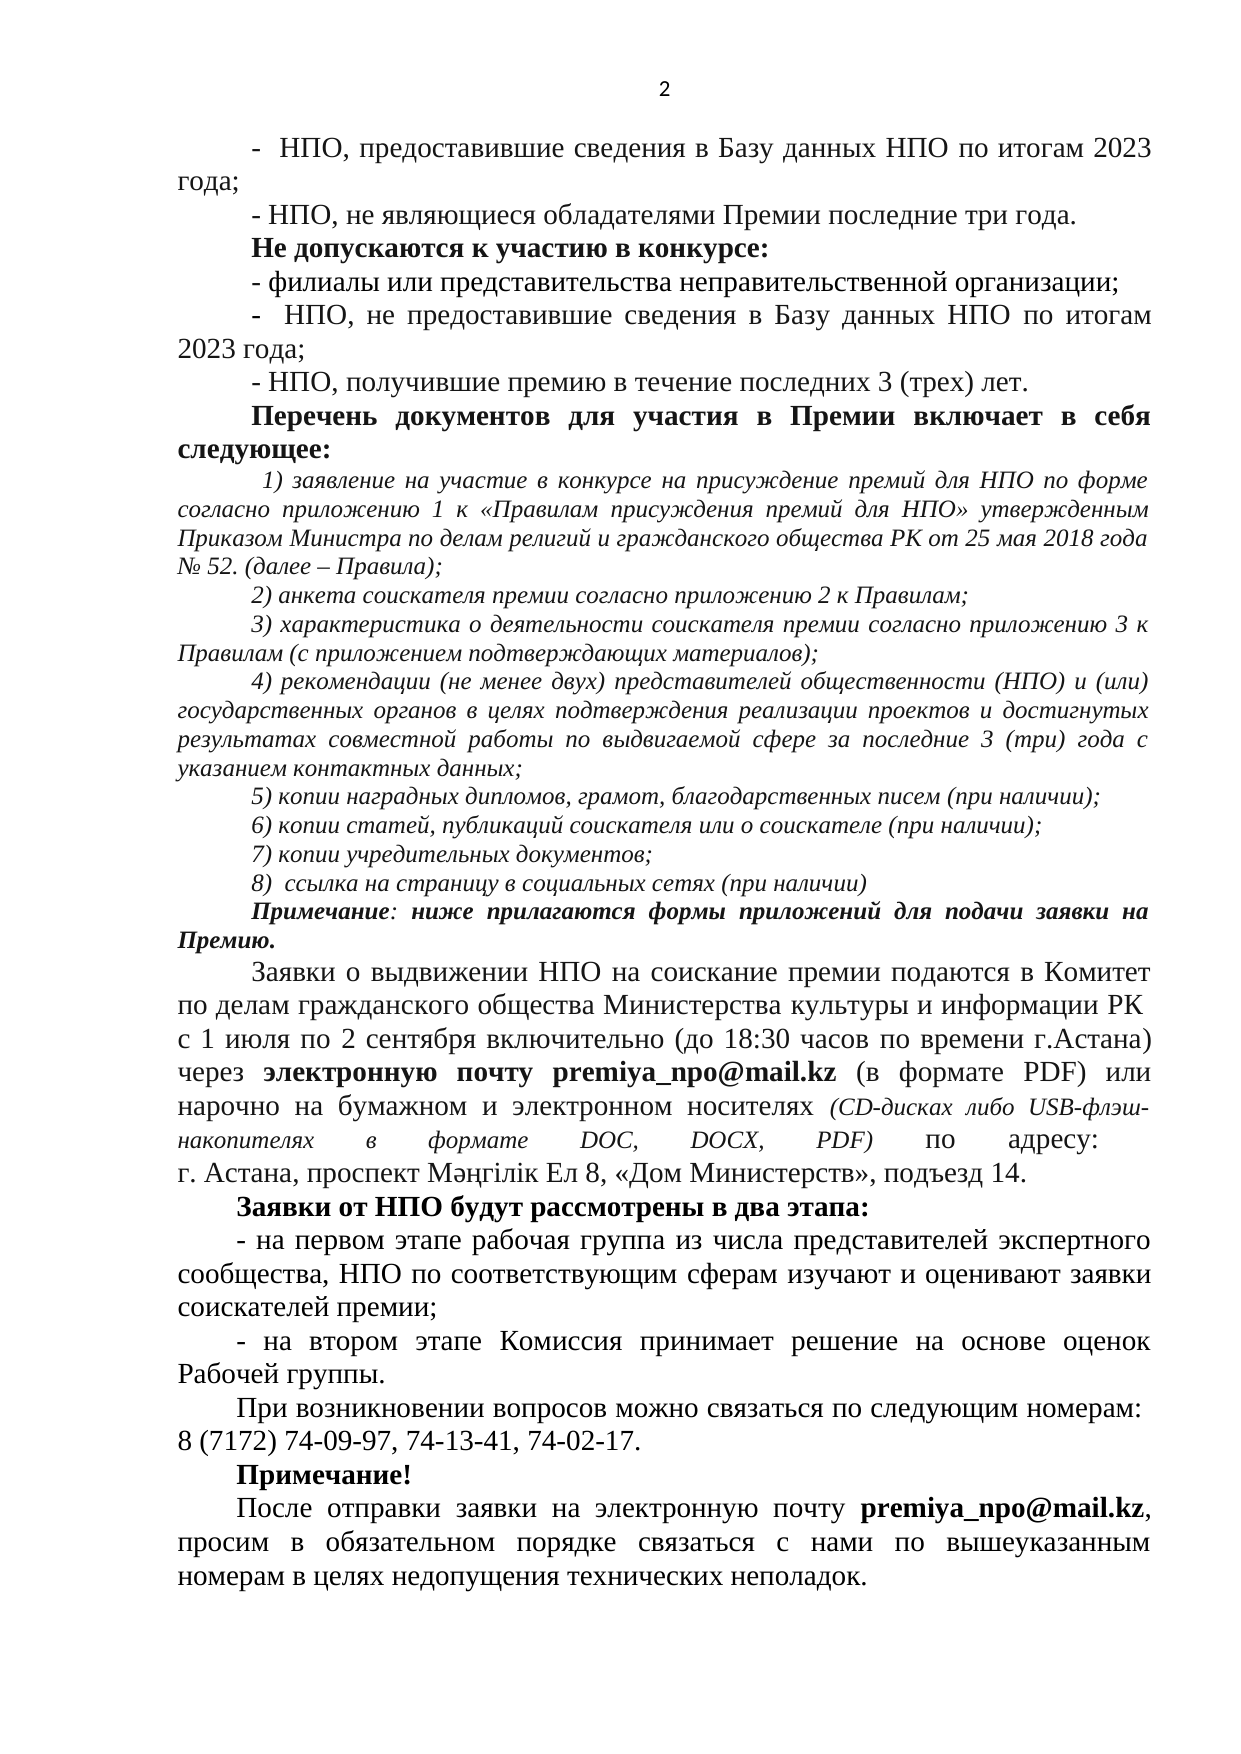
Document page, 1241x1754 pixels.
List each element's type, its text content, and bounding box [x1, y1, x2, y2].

text 5) копии наградных дипломов, грамот, благодарственных писем (при наличии); [177, 781, 1152, 810]
text После отправки заявки на электронную почту premiya_npo@mail.kz, просим в обязательном порядке связаться с нами по вышеуказанным номерам в целях недопущения технических неполадок. [177, 1491, 1152, 1591]
text 3) характеристика о деятельности соискателя премии согласно приложению 3 к Правилам (с приложением подтверждающих материалов); [177, 609, 1152, 666]
text При возникновении вопросов можно связаться по следующим номерам: 8 (7172) 74-09-97, 74-13-41, 74-02-17. [177, 1390, 1152, 1457]
text - на первом этапе рабочая группа из числа представителей экспертного сообщества, НПО по соответствующим сферам изучают и оценивают заявки соискателей премии; [177, 1222, 1152, 1323]
text Не допускаются к участию в конкурсе: [177, 230, 1152, 264]
text 7) копии учредительных документов; [177, 839, 1152, 868]
text - НПО, не являющиеся обладателями Премии последние три года. [177, 197, 1152, 230]
text Примечание! [177, 1457, 1152, 1491]
text 2) анкета соискателя премии согласно приложению 2 к Правилам; [177, 580, 1152, 609]
text 8) ссылка на страницу в социальных сетях (при наличии) [177, 868, 1152, 896]
text - НПО, предоставившие сведения в Базу данных НПО по итогам 2023 года; [177, 130, 1152, 197]
text - НПО, получившие премию в течение последних 3 (трех) лет. [177, 364, 1152, 398]
text Заявки от НПО будут рассмотрены в два этапа: [177, 1189, 1152, 1222]
text Перечень документов для участия в Премии включает в себя следующее: [177, 398, 1152, 465]
text - НПО, не предоставившие сведения в Базу данных НПО по итогам 2023 года; [177, 297, 1152, 364]
text Заявки о выдвижении НПО на соискание премии подаются в Комитет по делам гражданского общества Министерства культуры и информации РК с 1 июля по 2 сентября включительно (до 18:30 часов по времени г.Астана) через электронную почту premiya_npo@mail.kz (в формате PDF) или нарочно на бумажном и электронном носителях (CD-дисках либо USB-флэш-накопителях в формате DOC, DOCX, PDF) по адресу: г. Астана, проспект Мәңгiлiк Ел 8, «Дом Министерств», подъезд 14. [177, 954, 1152, 1189]
text - филиалы или представительства неправительственной организации; [177, 264, 1152, 297]
text 4) рекомендации (не менее двух) представителей общественности (НПО) и (или) государственных органов в целях подтверждения реализации проектов и достигнутых результатах совместной работы по выдвигаемой сфере за последние 3 (три) года с указанием контактных данных; [177, 666, 1152, 781]
text Примечание: ниже прилагаются формы приложений для подачи заявки на Премию. [177, 896, 1152, 954]
text 6) копии статей, публикаций соискателя или о соискателе (при наличии); [177, 810, 1152, 839]
text - на втором этапе Комиссия принимает решение на основе оценок Рабочей группы. [177, 1323, 1152, 1390]
text 1) заявление на участие в конкурсе на присуждение премий для НПО по форме согласно приложению 1 к «Правилам присуждения премий для НПО» утвержденным Приказом Министра по делам религий и гражданского общества РК от 25 мая 2018 года № 52. (далее – Правила); [177, 465, 1152, 580]
